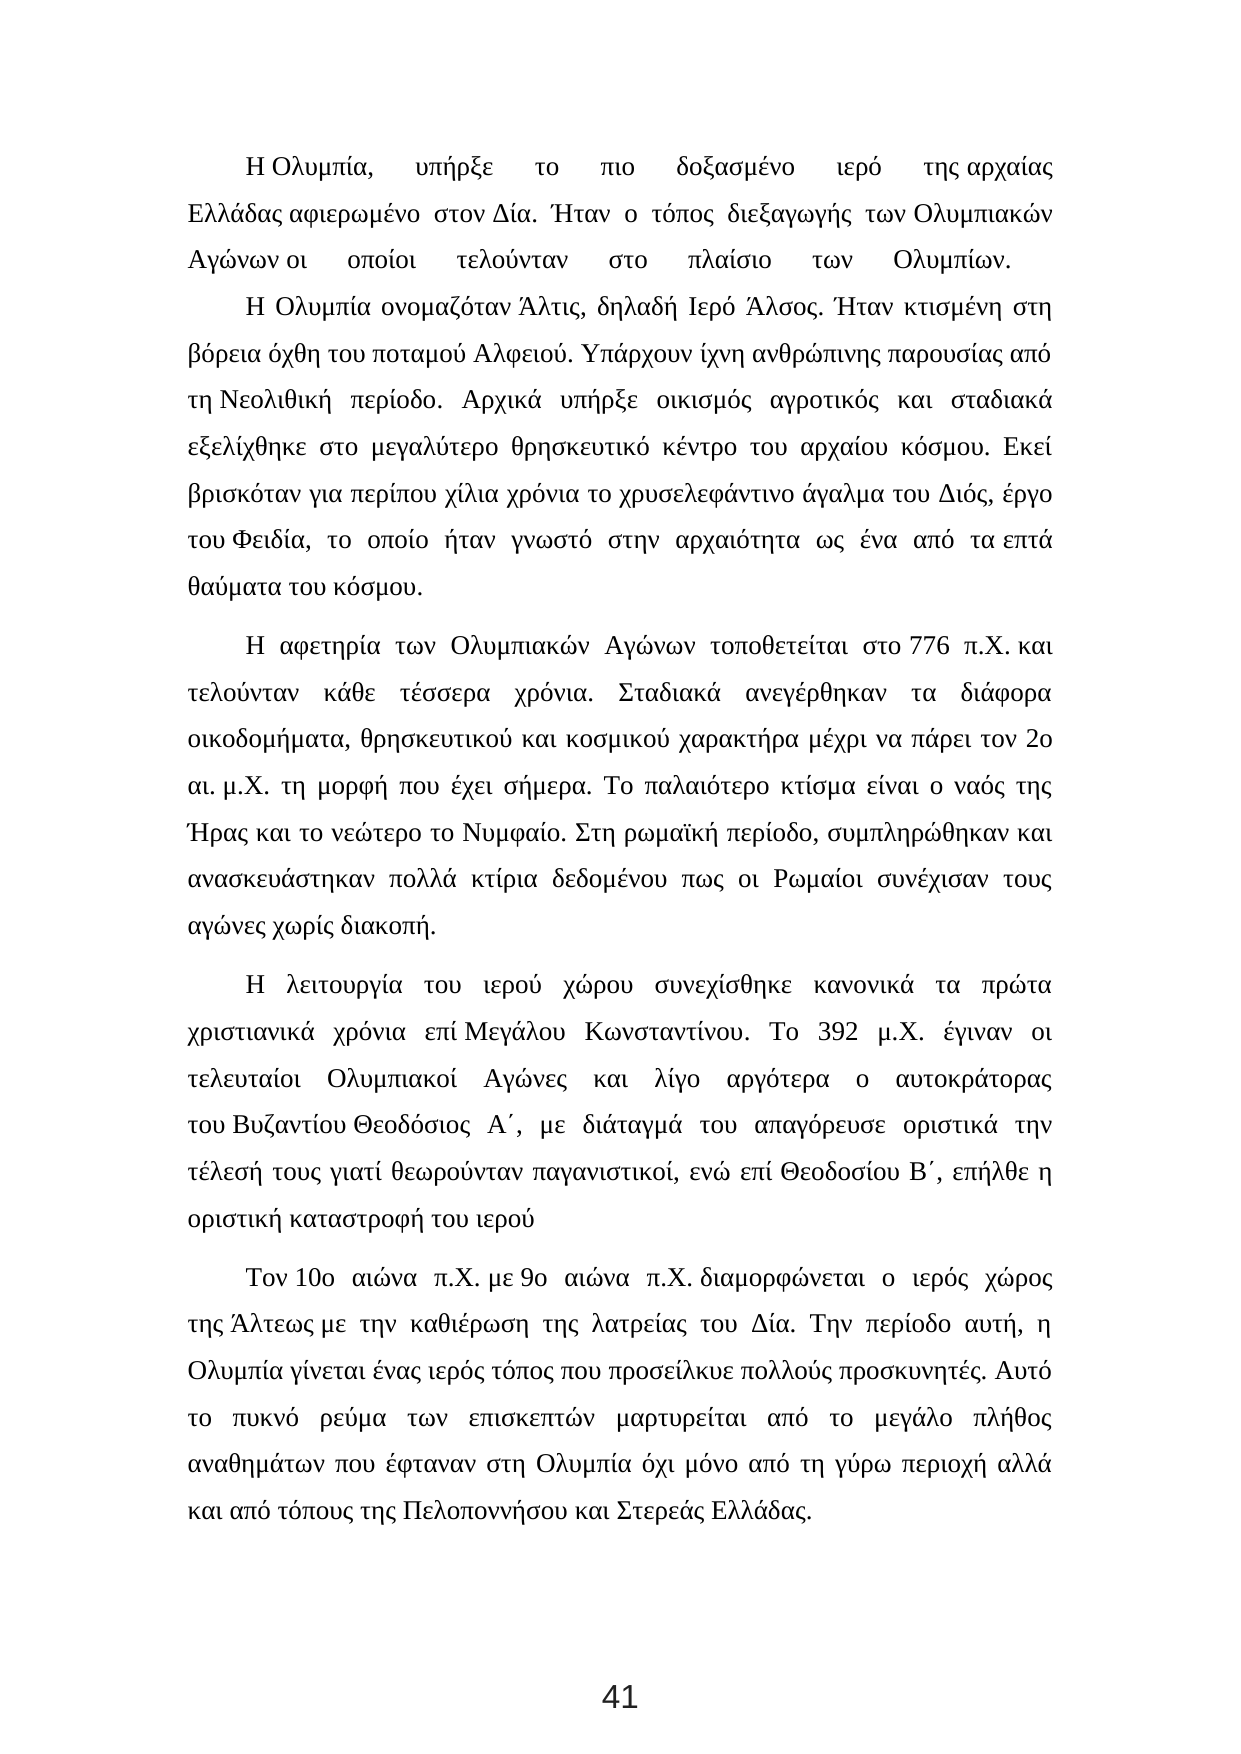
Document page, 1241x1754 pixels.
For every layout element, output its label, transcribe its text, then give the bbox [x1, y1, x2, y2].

text Η αφετηρία των Ολυμπιακών Αγώνων τοποθετείται στο 776 π.Χ. και τελούνταν κάθε τέσσερα χρόνια. Σταδιακά ανεγέρθηκαν τα διάφορα οικοδομήματα, θρησκευτικού και κοσμικού χαρακτήρα μέχρι να πάρει τον 2ο αι. μ.Χ. τη μορφή που έχει σήμερα. Το παλαιότερο κτίσμα είναι ο ναός της Ήρας και το νεώτερο το Νυμφαίο. Στη ρωμαϊκή περίοδο, συμπληρώθηκαν και ανασκευάστηκαν πολλά κτίρια δεδομένου πως οι Ρωμαίοι συνέχισαν τους αγώνες χωρίς διακοπή. [187, 629, 1053, 940]
text Η λειτουργία του ιερού χώρου συνεχίσθηκε κανονικά τα πρώτα χριστιανικά χρόνια επί Μεγάλου Κωνσταντίνου. Το 392 μ.Χ. έγιναν οι τελευταίοι Ολυμπιακοί Αγώνες και λίγο αργότερα ο αυτοκράτορας του Βυζαντίου Θεοδόσιος Α΄, με διάταγμά του απαγόρευσε οριστικά την τέλεσή τους γιατί θεωρούνταν παγανιστικοί, ενώ επί Θεοδοσίου Β΄, επήλθε η οριστική καταστροφή του ιερού [187, 968, 1053, 1233]
text Η Ολυμπία, υπήρξε το πιο δοξασμένο ιερό της αρχαίας Ελλάδας αφιερωμένο στον Δία. Ήταν ο τόπος διεξαγωγής των Ολυμπιακών Αγώνων οι οποίοι τελούνταν στο πλαίσιο των Ολυμπίων. Η Ολυμπία ονομαζόταν Άλτις, δηλαδή Ιερό Άλσος. Ήταν κτισμένη στη βόρεια όχθη του ποταμού Αλφειού. Υπάρχουν ίχνη ανθρώπινης παρουσίας από τη Νεολιθική περίοδο. Αρχικά υπήρξε οικισμός αγροτικός και σταδιακά εξελίχθηκε στο μεγαλύτερο θρησκευτικό κέντρο του αρχαίου κόσμου. Εκεί βρισκόταν για περίπου χίλια χρόνια το χρυσελεφάντινο άγαλμα του Διός, έργο του Φειδία, το οποίο ήταν γνωστό στην αρχαιότητα ως ένα από τα επτά θαύματα του κόσμου. [187, 150, 1053, 601]
text Τον 10ο αιώνα π.Χ. με 9ο αιώνα π.Χ. διαμορφώνεται ο ιερός χώρος της Άλτεως με την καθιέρωση της λατρείας του Δία. Την περίοδο αυτή, η Ολυμπία γίνεται ένας ιερός τόπος που προσείλκυε πολλούς προσκυνητές. Αυτό το πυκνό ρεύμα των επισκεπτών μαρτυρείται από το μεγάλο πλήθος αναθημάτων που έφταναν στη Ολυμπία όχι μόνο από τη γύρω περιοχή αλλά και από τόπους της Πελοποννήσου και Στερεάς Ελλάδας. [187, 1261, 1053, 1525]
